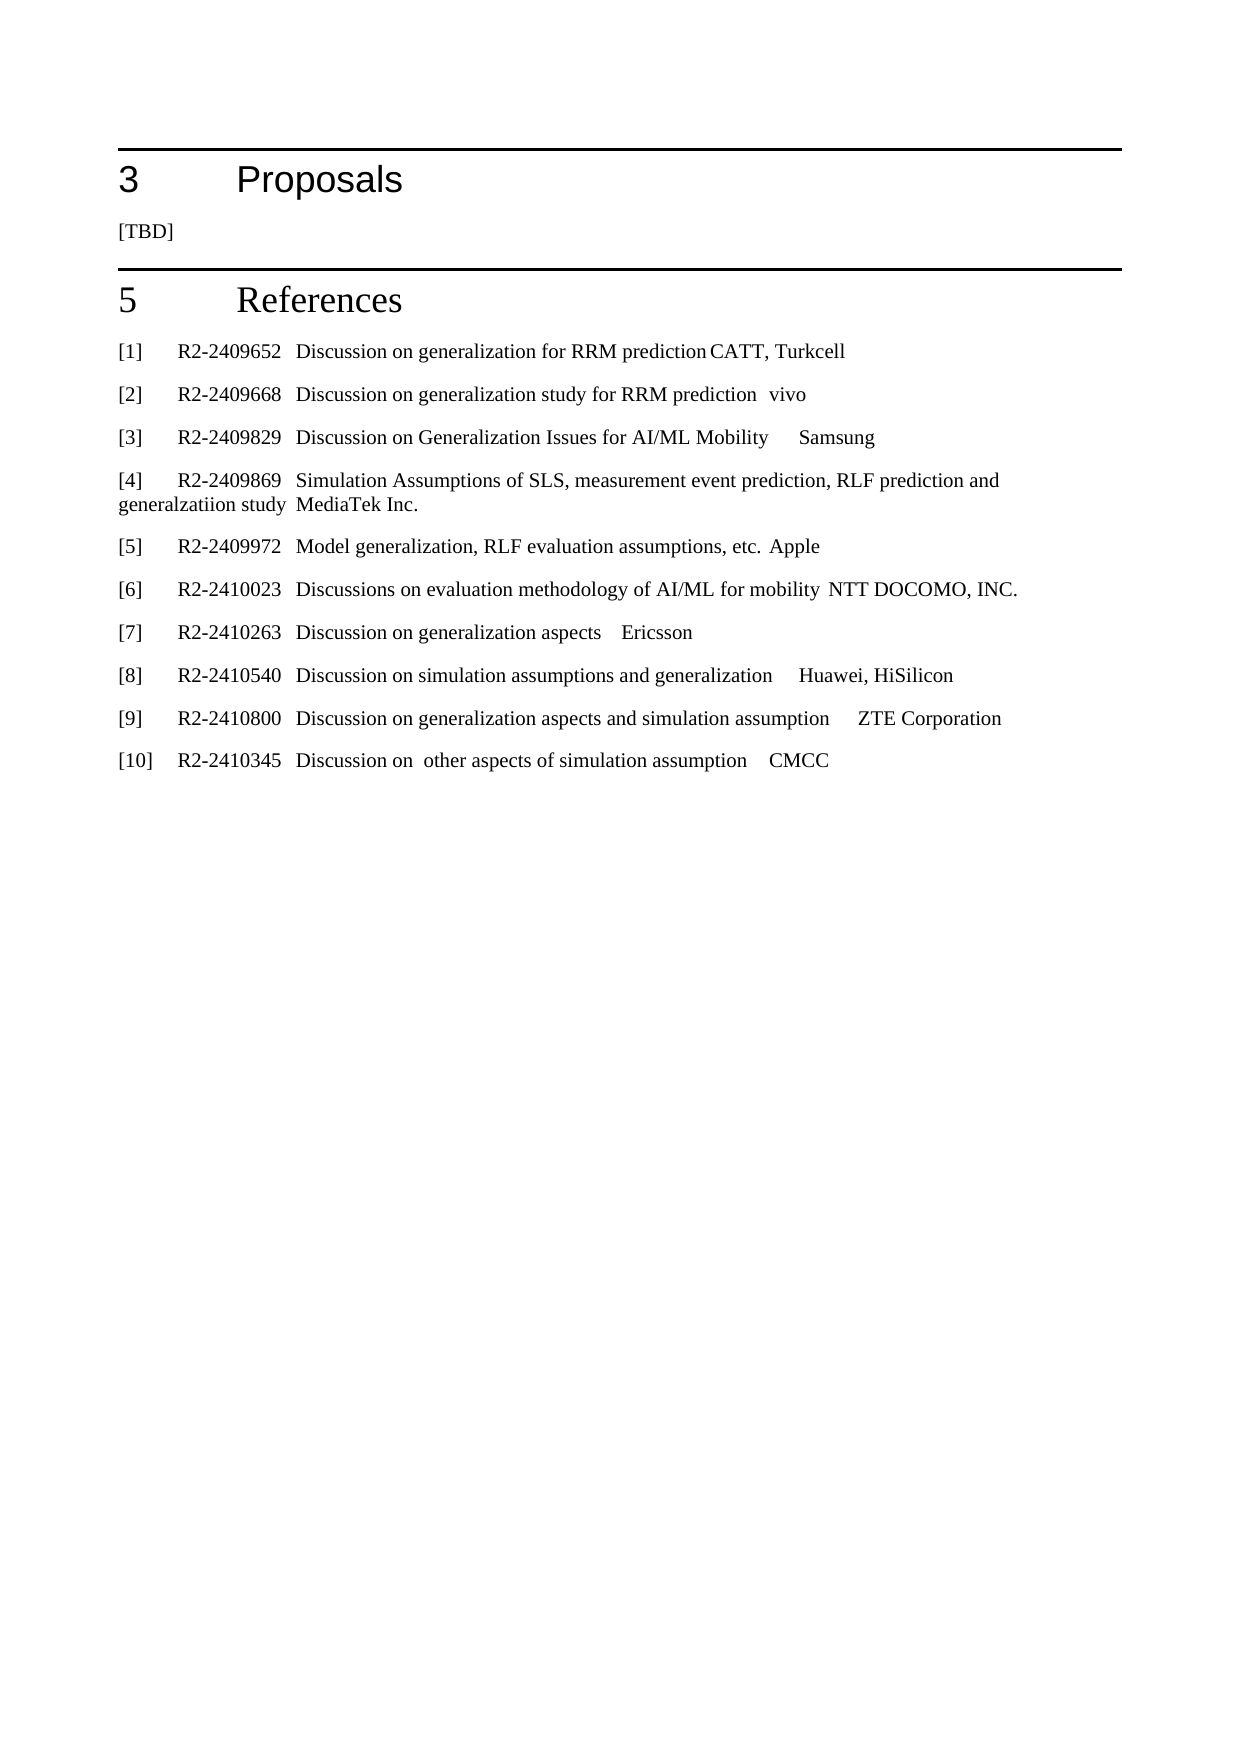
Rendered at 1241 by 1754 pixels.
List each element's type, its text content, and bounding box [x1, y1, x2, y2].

text [3] R2-2409829 Discussion on Generalization Issues for AI/ML Mobility Samsung [118, 425, 1122, 449]
text [4] R2-2409869 Simulation Assumptions of SLS, measurement event prediction, RLF prediction and generalzatiion study MediaTek Inc. [118, 467, 1122, 516]
text [1] R2-2409652 Discussion on generalization for RRM prediction CATT, Turkcell [118, 339, 1122, 363]
text [10] R2-2410345 Discussion on other aspects of simulation assumption CMCC [118, 748, 1122, 772]
subtitle 3 Proposals [118, 151, 1122, 200]
text [TBD] [118, 219, 1122, 243]
text [8] R2-2410540 Discussion on simulation assumptions and generalization Huawei, HiSilicon [118, 663, 1122, 687]
text [5] R2-2409972 Model generalization, RLF evaluation assumptions, etc. Apple [118, 534, 1122, 558]
text [7] R2-2410263 Discussion on generalization aspects Ericsson [118, 620, 1122, 644]
text [2] R2-2409668 Discussion on generalization study for RRM prediction vivo [118, 382, 1122, 406]
text [9] R2-2410800 Discussion on generalization aspects and simulation assumption ZTE Corporation [118, 706, 1122, 730]
text [6] R2-2410023 Discussions on evaluation methodology of AI/ML for mobility NTT DOCOMO, INC. [118, 577, 1122, 601]
subtitle 5 References [118, 271, 1122, 320]
